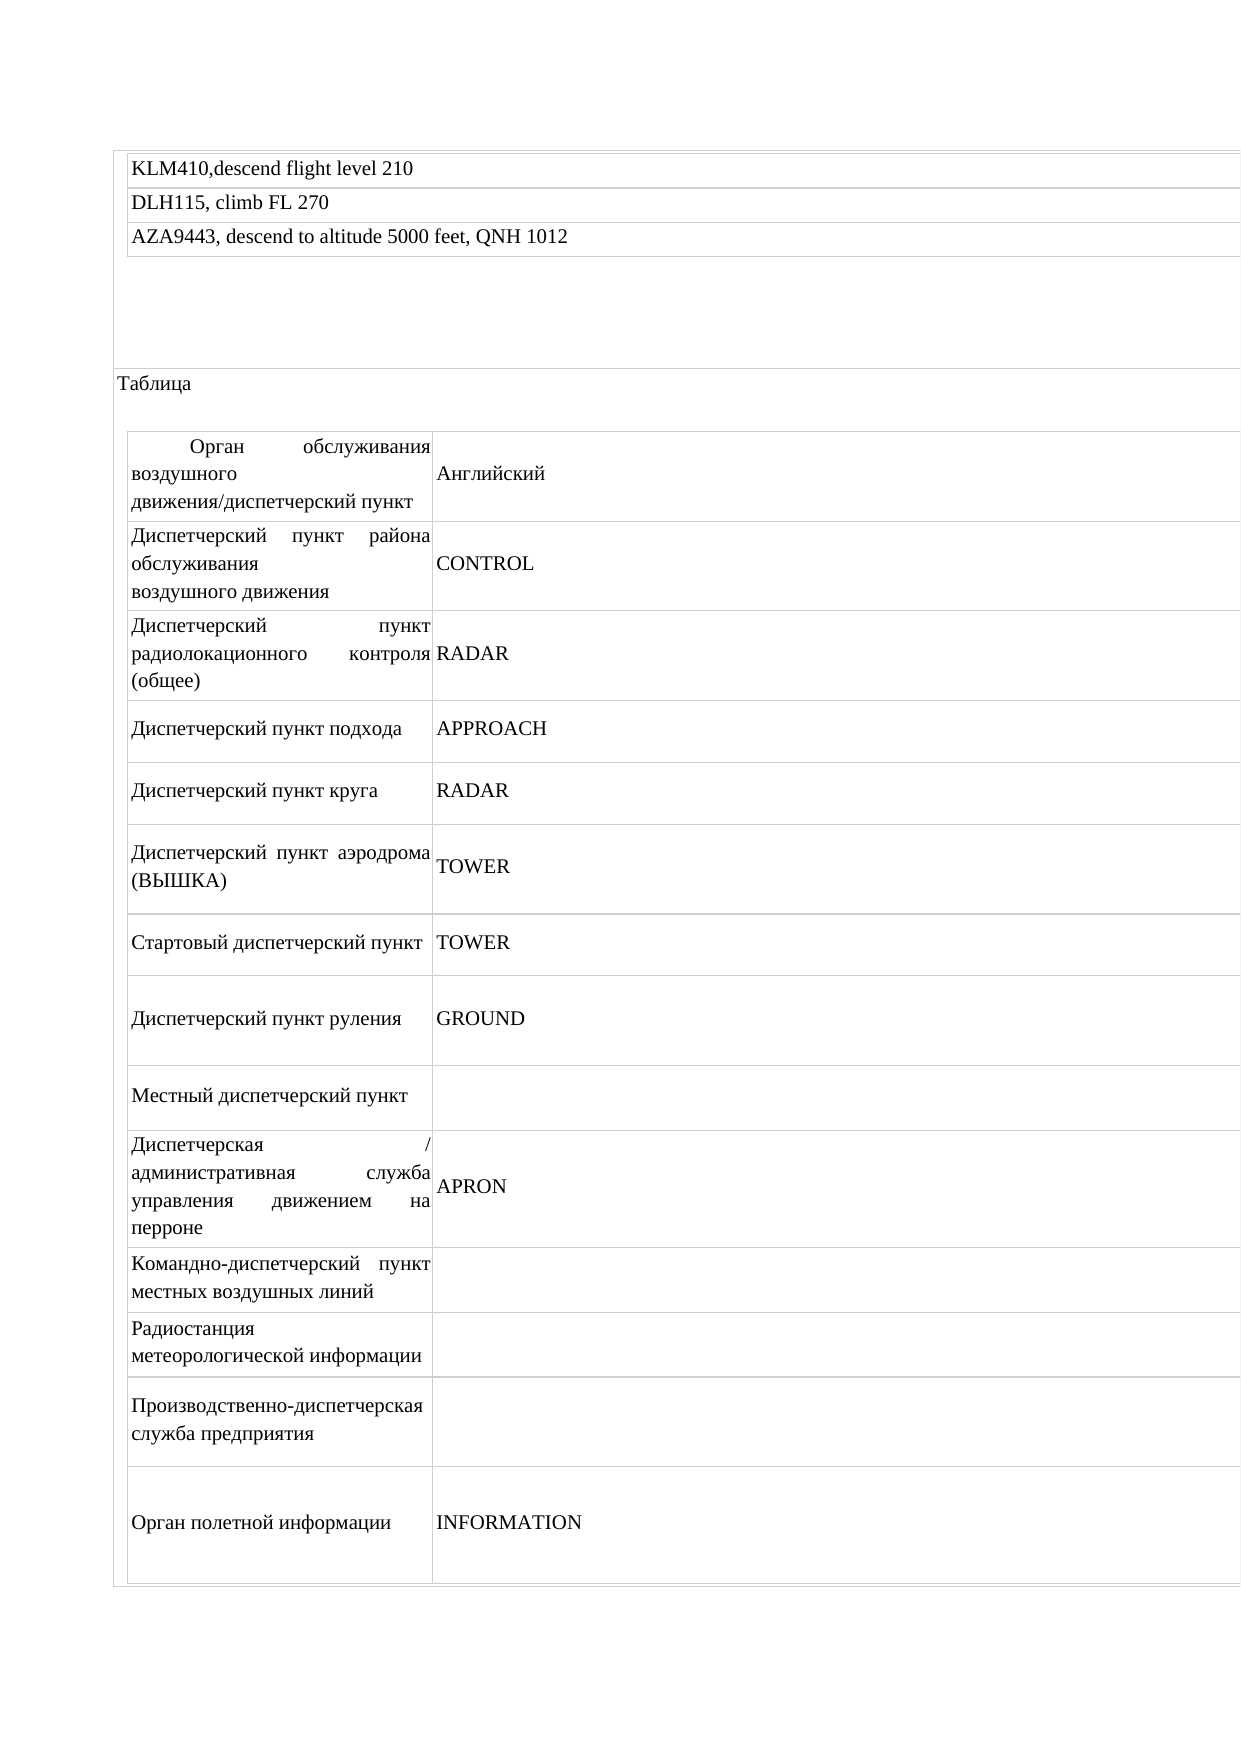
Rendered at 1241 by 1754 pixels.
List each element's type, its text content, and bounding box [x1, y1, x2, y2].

table_cell Таблица 9 [114, 369, 1240, 1586]
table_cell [114, 151, 1240, 368]
